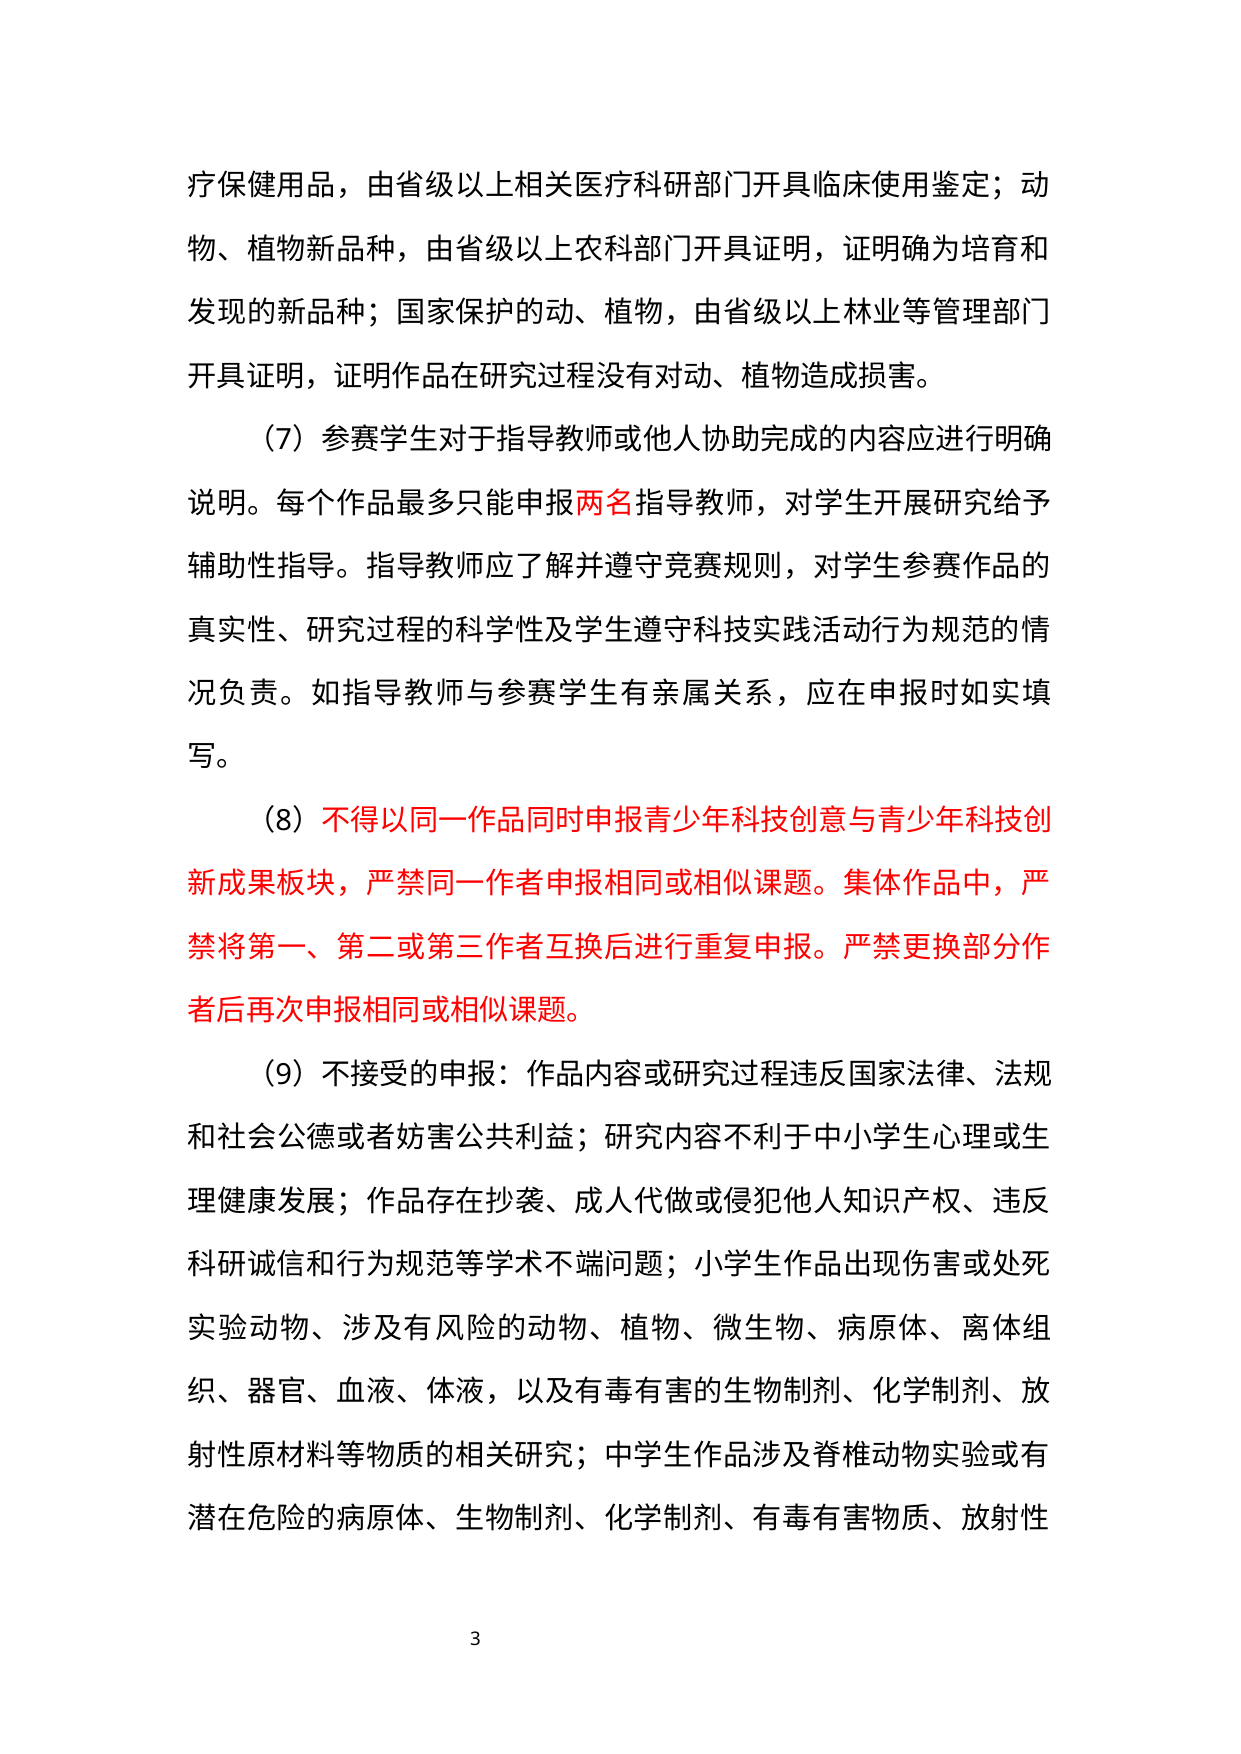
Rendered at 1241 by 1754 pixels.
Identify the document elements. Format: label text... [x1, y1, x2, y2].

text （8）不得以同一作品同时申报青少年科技创意与青少年科技创新成果板块，严禁同一作者申报相同或相似课题。集体作品中，严禁将第一、第二或第三作者互换后进行重复申报。严禁更换部分作者后再次申报相同或相似课题。 [187, 796, 1053, 1029]
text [187, 1050, 1053, 1537]
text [187, 162, 1053, 394]
text （7）参赛学生对于指导教师或他人协助完成的内容应进行明确说明。每个作品最多只能申报两名指导教师，对学生开展研究给予辅助性指导。指导教师应了解并遵守竞赛规则，对学生参赛作品的真实性、研究过程的科学性及学生遵守科技实践活动行为规范的情况负责。如指导教师与参赛学生有亲属关系，应在申报时如实填写。 [187, 416, 1053, 775]
